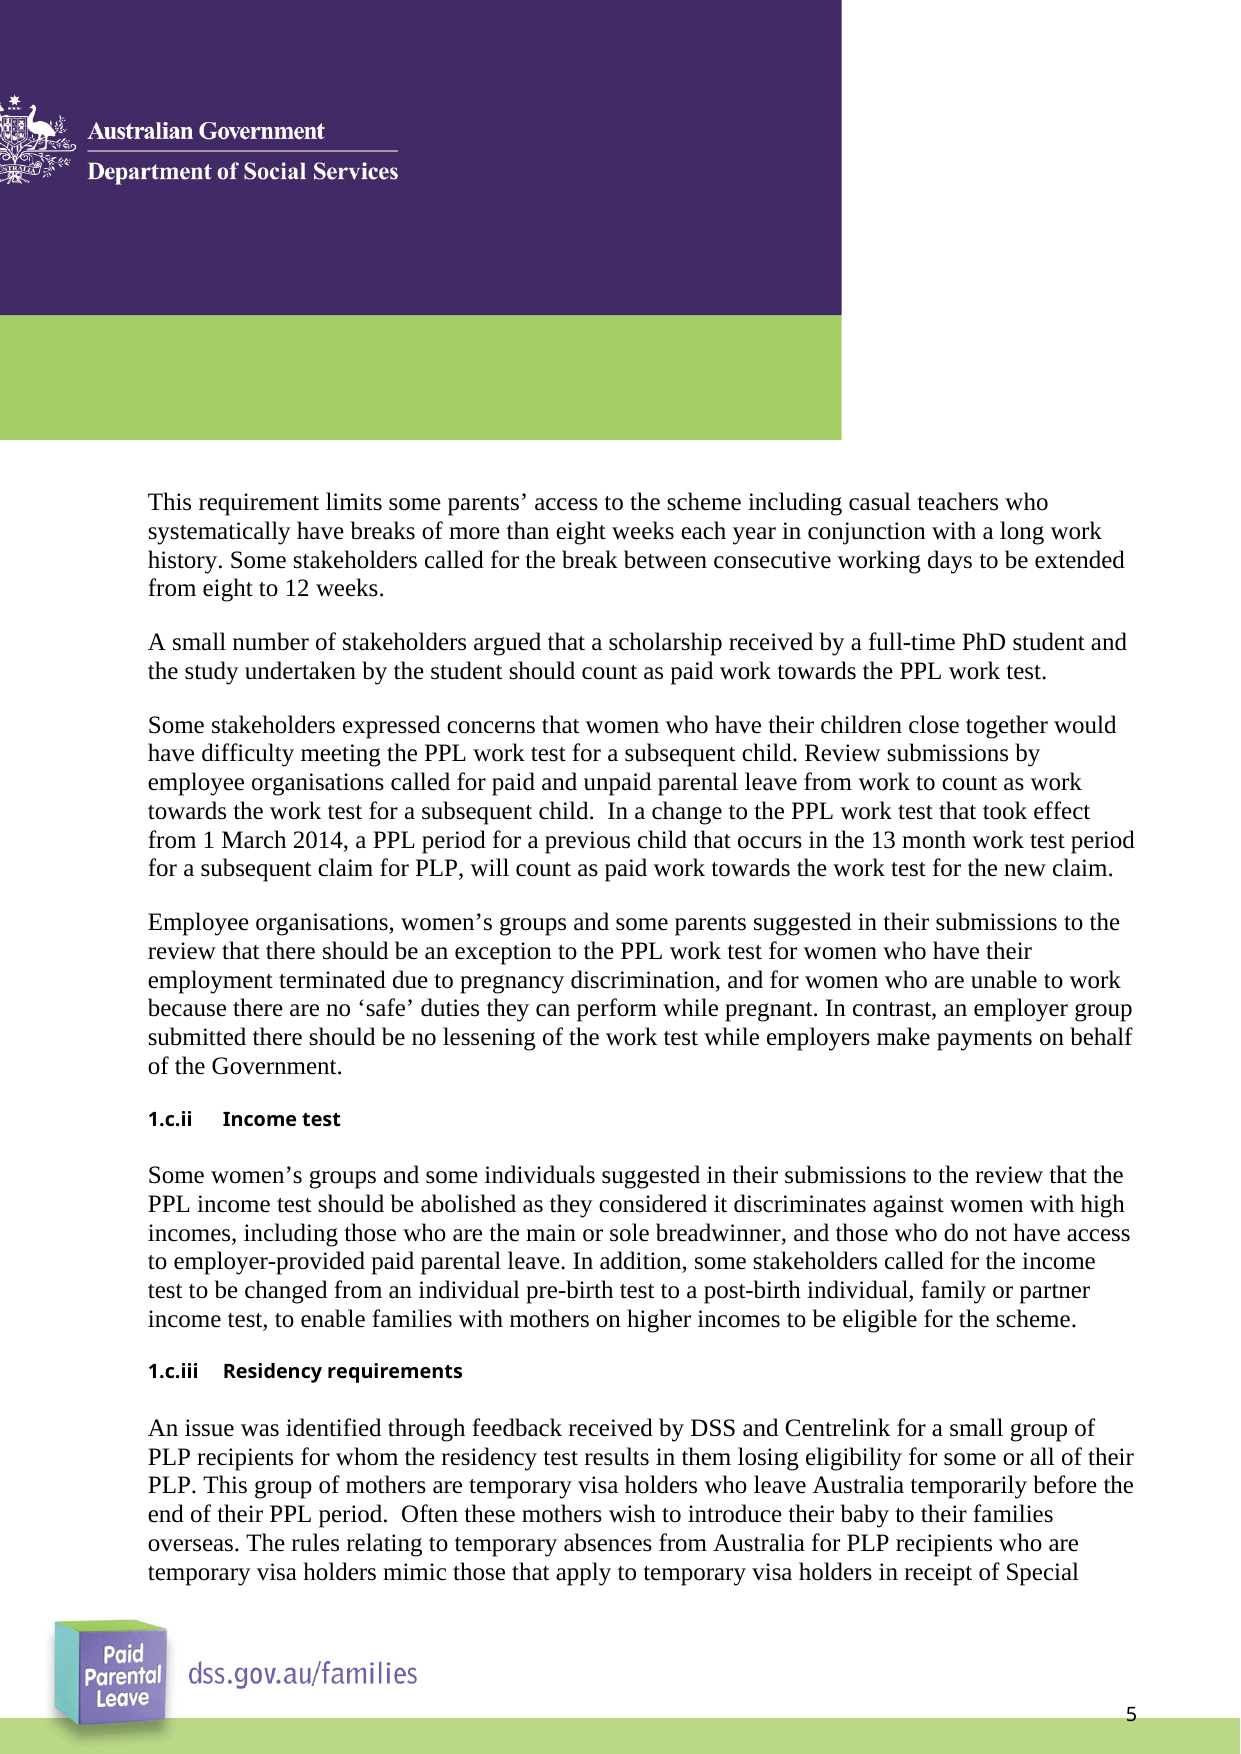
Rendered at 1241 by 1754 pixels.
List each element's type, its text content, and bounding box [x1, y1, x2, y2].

text A small number of stakeholders argued that a scholarship received by a full-time PhD student and the study undertaken by the student should count as paid work towards the PPL work test. [148, 627, 1137, 685]
subtitle 1.c.ii Income test [148, 1105, 1137, 1132]
picture [0, 1614, 1241, 1754]
subtitle 1.c.iii Residency requirements [148, 1358, 1137, 1385]
text Employee organisations, women’s groups and some parents suggested in their submissions to the review that there should be an exception to the PPL work test for women who have their employment terminated due to pregnancy discrimination, and for women who are unable to work because there are no ‘safe’ duties they can perform while pregnant. In contrast, an employer group submitted there should be no lessening of the work test while employers make payments on behalf of the Government. [148, 907, 1137, 1080]
text Some women’s groups and some individuals suggested in their submissions to the review that the PPL income test should be abolished as they considered it discriminates against women with high incomes, including those who are the main or sole breadwinner, and those who do not have access to employer-provided paid parental leave. In addition, some stakeholders called for the income test to be changed from an individual pre-birth test to a post-birth individual, family or partner income test, to enable families with mothers on higher incomes to be eligible for the scheme. [148, 1160, 1137, 1333]
picture [0, 0, 842, 440]
text Some stakeholders expressed concerns that women who have their children close together would have difficulty meeting the PPL work test for a subsequent child. Review submissions by employee organisations called for paid and unpaid parental leave from work to count as work towards the work test for a subsequent child. In a change to the PPL work test that took effect from 1 March 2014, a PPL period for a previous child that occurs in the 13 month work test period for a subsequent claim for PLP, will count as paid work towards the work test for the new claim. [148, 710, 1137, 882]
